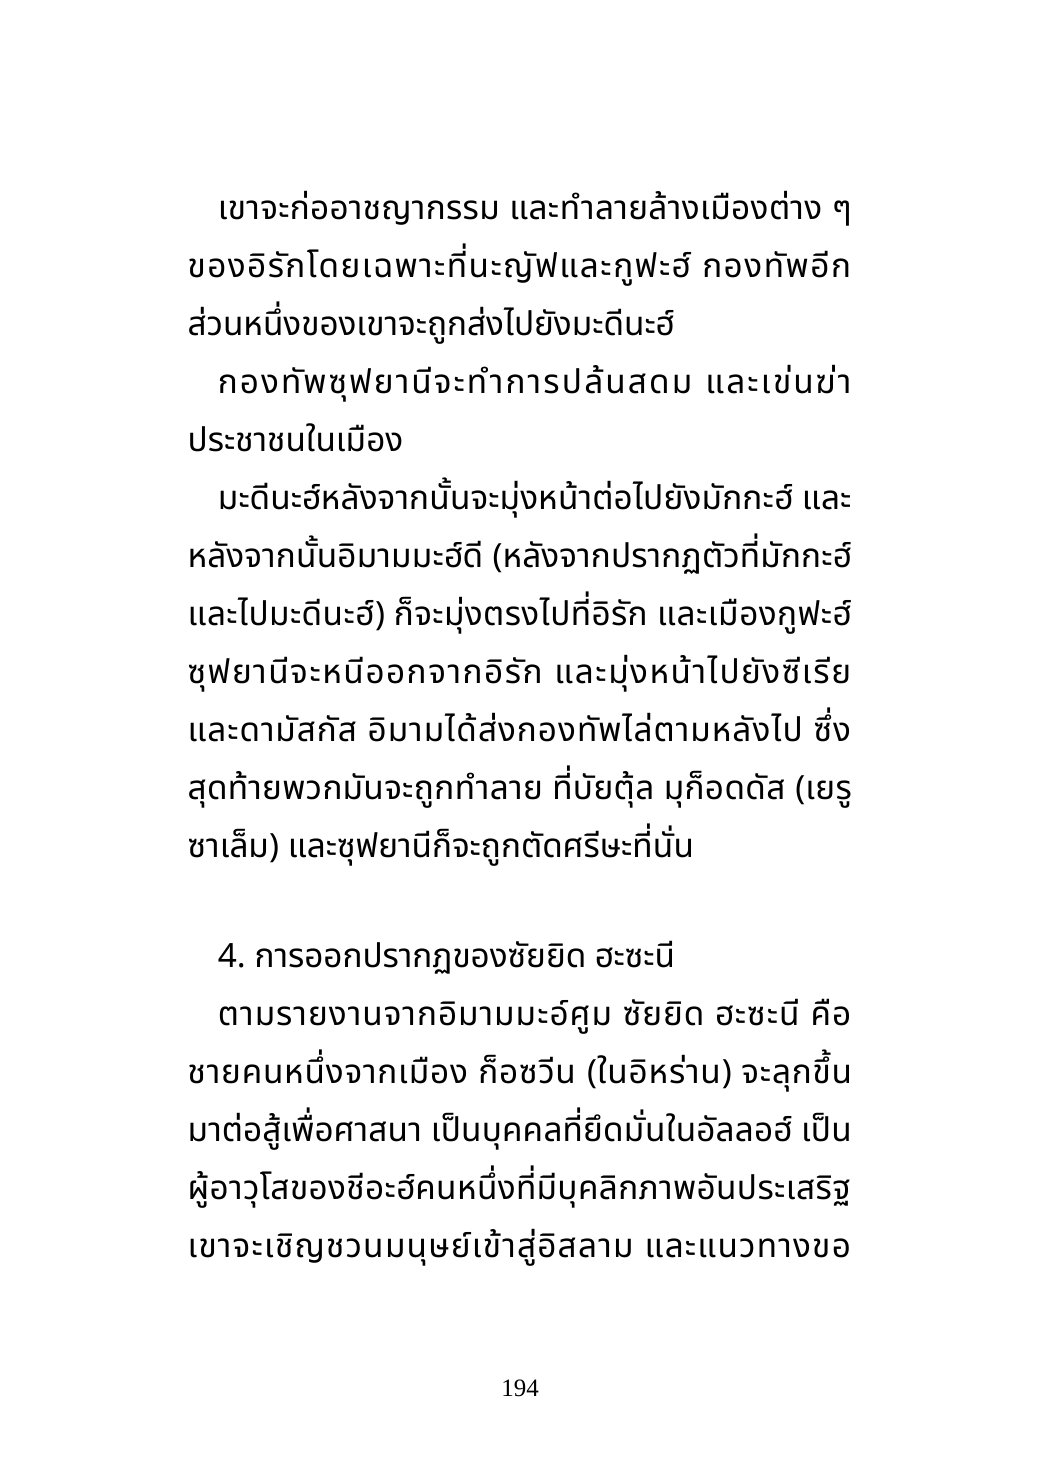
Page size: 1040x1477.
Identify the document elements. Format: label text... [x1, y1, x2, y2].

text 4. การออกปรากฏของซัยยิด ฮะซะนี [187, 932, 852, 983]
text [187, 990, 852, 1273]
text เขาจะก่ออาชญากรรม และทำลายล้างเมืองต่าง ๆ ของอิรักโดยเฉพาะที่นะญัฟและกูฟะฮ์ กองทัพอีกส่วนหนึ่งของเขาจะถูกส่งไปยังมะดีนะฮ์ [187, 184, 852, 350]
text กองทัพซุฟยานีจะทำการปล้นสดม และเข่นฆ่าประชาชนในเมือง [187, 358, 852, 466]
text มะดีนะฮ์หลังจากนั้นจะมุ่งหน้าต่อไปยังมักกะฮ์ และหลังจากนั้นอิมามมะฮ์ดี (หลังจากปรากฏตัวที่มักกะฮ์ และไปมะดีนะฮ์) ก็จะมุ่งตรงไปที่อิรัก และเมืองกูฟะฮ์ ซุฟยานีจะหนีออกจากอิรัก และมุ่งหน้าไปยังซีเรีย และดามัสกัส อิมามได้ส่งกองทัพไล่ตามหลังไป ซึ่งสุดท้ายพวกมันจะถูกทำลาย ที่บัยตุ้ล มุก็อดดัส (เยรูซาเล็ม) และซุฟยานีก็จะถูกตัดศรีษะที่นั่น [187, 474, 852, 872]
